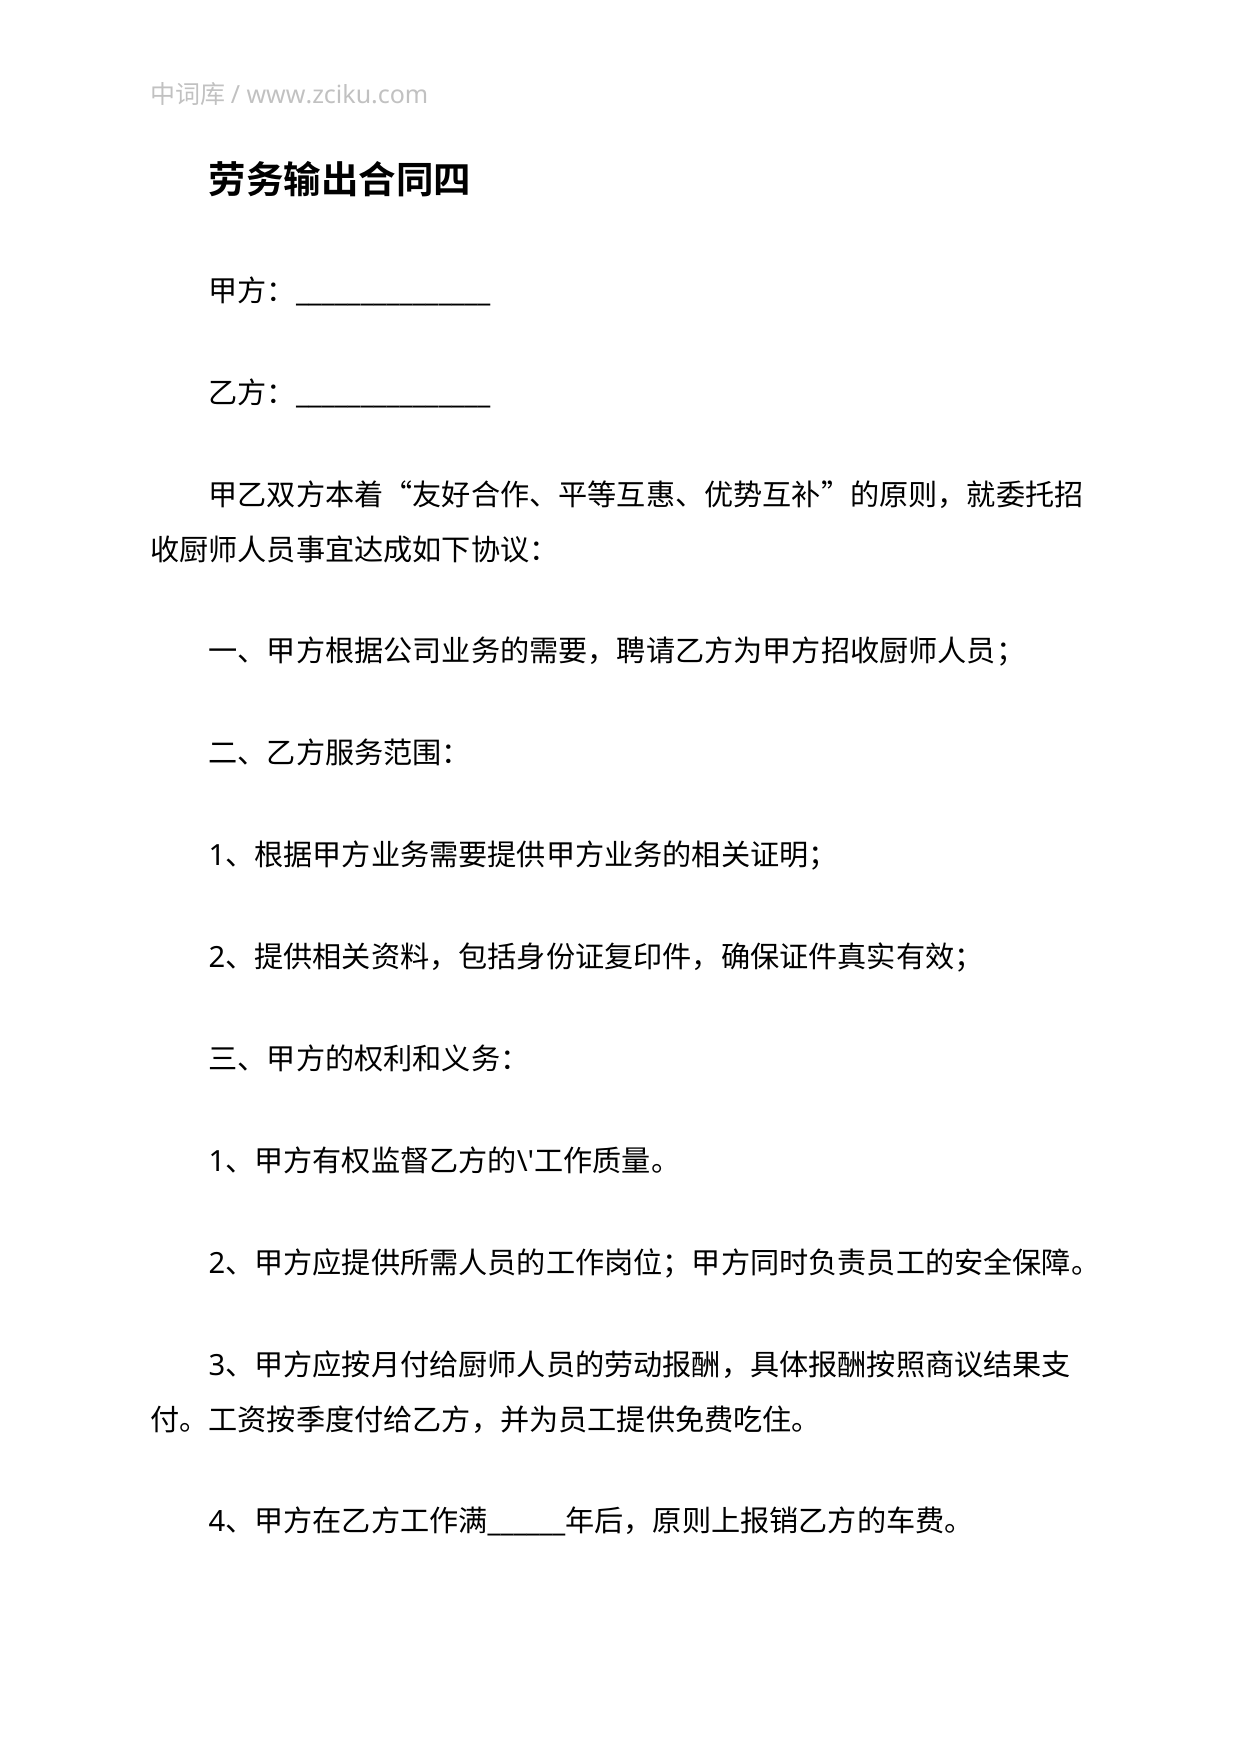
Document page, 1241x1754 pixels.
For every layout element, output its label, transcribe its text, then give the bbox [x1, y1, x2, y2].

text 三、甲方的权利和义务： [150, 1036, 1090, 1078]
text 乙方：_______________ [150, 369, 1090, 412]
text 4、甲方在乙方工作满______年后，原则上报销乙方的车费。 [150, 1498, 1090, 1540]
text 2、甲方应提供所需人员的工作岗位；甲方同时负责员工的安全保障。 [150, 1239, 1090, 1282]
text 1、甲方有权监督乙方的\'工作质量。 [150, 1137, 1090, 1180]
text 2、提供相关资料，包括身份证复印件，确保证件真实有效； [150, 933, 1090, 976]
text 甲乙双方本着“友好合作、平等互惠、优势互补”的原则，就委托招收厨师人员事宜达成如下协议： [150, 471, 1090, 568]
text 甲方：_______________ [150, 267, 1090, 310]
text 1、根据甲方业务需要提供甲方业务的相关证明； [150, 832, 1090, 874]
text 3、甲方应按月付给厨师人员的劳动报酬，具体报酬按照商议结果支付。工资按季度付给乙方，并为员工提供免费吃住。 [150, 1341, 1090, 1438]
text 一、甲方根据公司业务的需要，聘请乙方为甲方招收厨师人员； [150, 628, 1090, 670]
text 二、乙方服务范围： [150, 730, 1090, 772]
text 劳务输出合同四 [150, 150, 1090, 204]
